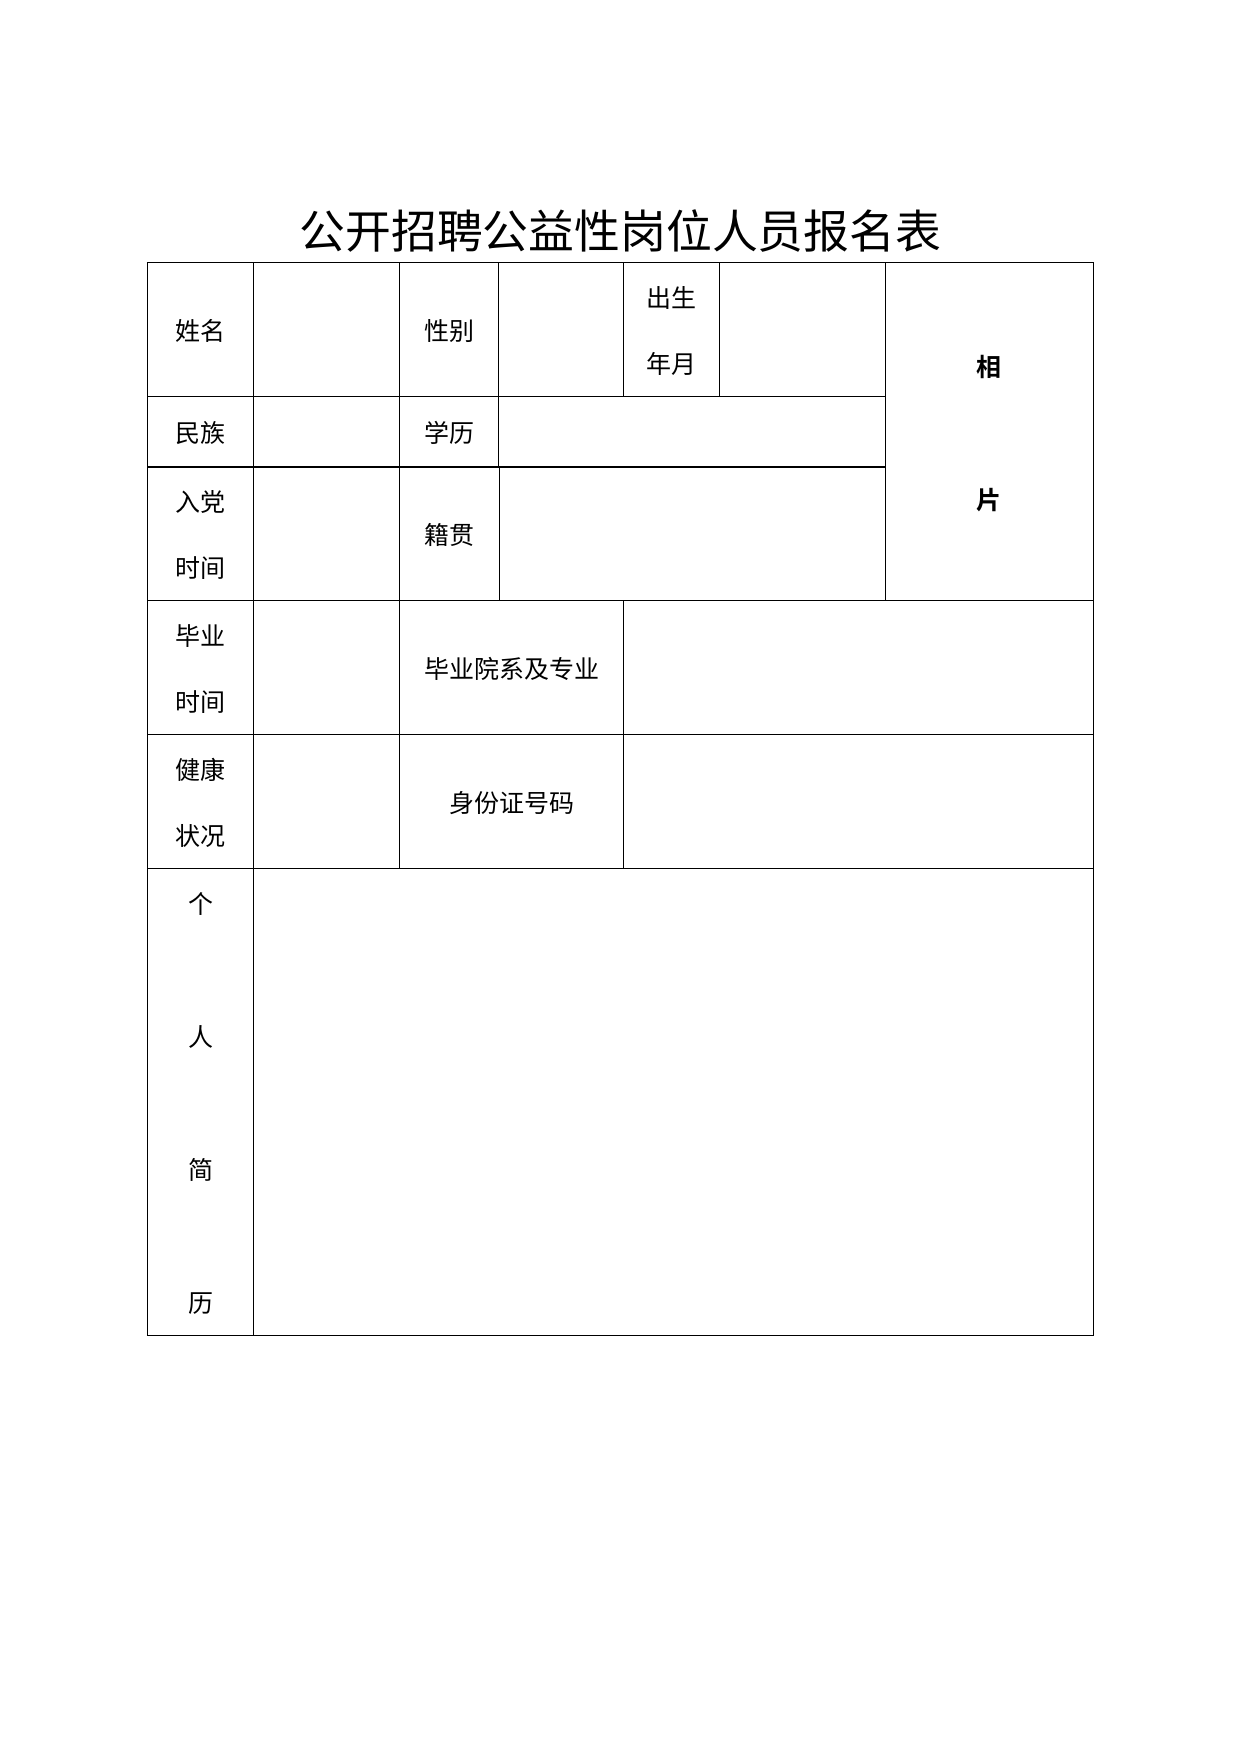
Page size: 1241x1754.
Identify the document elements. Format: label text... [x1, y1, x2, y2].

table_cell 学历 [400, 397, 498, 466]
table_cell 入党 时间 [148, 468, 253, 600]
text 公开招聘公益性岗位人员报名表 [153, 196, 1087, 262]
table_header [499, 263, 623, 396]
table_cell [499, 397, 885, 466]
table_cell [500, 468, 885, 600]
table_cell 民族 [148, 397, 253, 466]
table_header 相 片 [886, 263, 1093, 600]
table_cell [624, 601, 1093, 734]
table_cell [254, 601, 399, 734]
table_cell 健康 状况 [148, 735, 253, 868]
table_header [720, 263, 885, 396]
table_cell [624, 735, 1093, 868]
table_cell 毕业院系及专业 [400, 601, 623, 734]
table_cell 身份证号码 [400, 735, 623, 868]
table_cell 籍贯 [400, 468, 499, 600]
table_cell [254, 397, 399, 466]
table_header 姓名 [148, 263, 253, 396]
table_cell 个 人 简 历 [148, 869, 253, 1334]
table_header 性别 [400, 263, 498, 396]
table_cell [254, 468, 399, 600]
table_cell [254, 869, 1093, 1334]
table_header [254, 263, 399, 396]
table_cell [254, 735, 399, 868]
table_cell 毕业 时间 [148, 601, 253, 734]
table_header 出生 年月 [624, 263, 719, 396]
